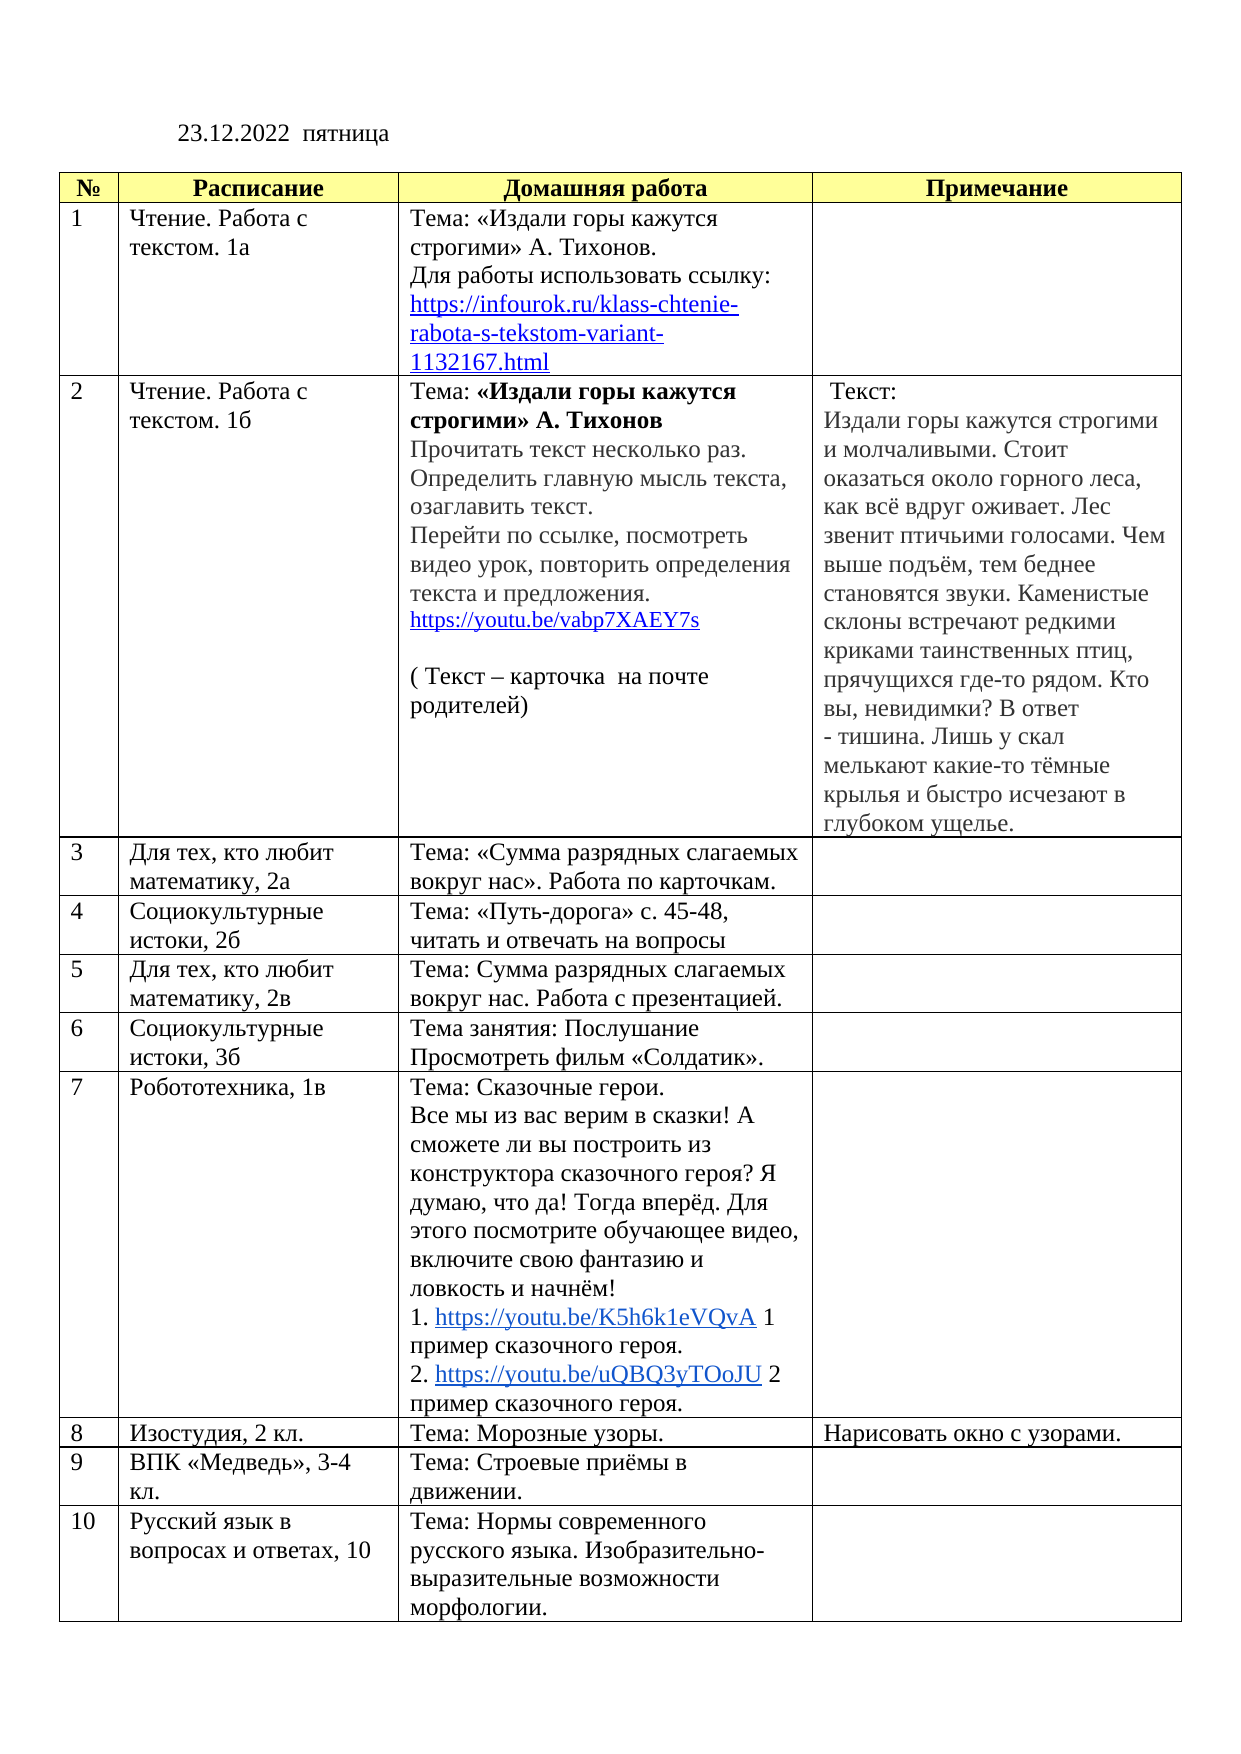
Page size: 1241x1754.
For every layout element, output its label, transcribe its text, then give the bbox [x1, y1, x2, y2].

table_cell Тема: Сказочные герои. Все мы из вас верим в сказки! А сможете ли вы построить из конструктора сказочного героя? Я думаю, что да! Тогда вперёд. Для этого посмотрите обучающее видео, включите свою фантазию и ловкость и начнём! 1. https://youtu.be/K5h6k1eVQvA 1 пример сказочного героя. 2. https://youtu.be/uQBQ3yTOoJU 2 пример сказочного героя. [399, 1072, 812, 1417]
table_cell Социокультурные истоки, 3б [119, 1013, 398, 1071]
table_cell Тема: «Сумма разрядных слагаемых вокруг нас». Работа по карточкам. [399, 838, 812, 895]
table_cell 2 [60, 376, 118, 836]
table_cell Нарисовать окно с узорами. [813, 1418, 1181, 1446]
table_cell 10 [60, 1506, 118, 1621]
table_cell Тема: «Издали горы кажутся строгими» А. Тихонов Прочитать текст несколько раз. Определить главную мысль текста, озаглавить текст. Перейти по ссылке, посмотреть видео урок, повторить определения текста и предложения. https://youtu.be/vabp7XAEY7s ( Текст – карточка на почте родителей) [399, 376, 812, 836]
table_header Домашняя работа [399, 173, 812, 202]
table_cell Тема: «Издали горы кажутся строгими» А. Тихонов. Для работы использовать ссылку: https://infourok.ru/klass-chtenie-rabota-s-tekstom-variant-1132167.html [399, 203, 812, 375]
text 23.12.2022 пятница [177, 118, 1152, 147]
table_cell [813, 838, 1181, 895]
table_header Расписание [119, 173, 398, 202]
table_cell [119, 1506, 398, 1621]
table_cell ВПК «Медведь», 3-4 кл. [119, 1448, 398, 1505]
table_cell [399, 1506, 812, 1621]
table_cell [813, 896, 1181, 953]
table_cell 8 [60, 1418, 118, 1446]
table_cell [813, 1072, 1181, 1417]
table_cell Тема занятия: Послушание Просмотреть фильм «Солдатик». [399, 1013, 812, 1071]
table_cell Для тех, кто любит математику, 2в [119, 955, 398, 1012]
table_cell Изостудия, 2 кл. [119, 1418, 398, 1446]
table_cell Чтение. Работа с текстом. 1а [119, 203, 398, 375]
table_cell 6 [60, 1013, 118, 1071]
table_cell 5 [60, 955, 118, 1012]
table_cell Робототехника, 1в [119, 1072, 398, 1417]
table_cell Тема: Морозные узоры. [399, 1418, 812, 1446]
table_cell Текст: Издали горы кажутся строгими и молчаливыми. Стоит оказаться около горного леса, как всё вдруг оживает. Лес звенит птичьими голосами. Чем выше подъём, тем беднее становятся звуки. Каменистые склоны встречают редкими криками таинственных птиц, прячущихся где-то рядом. Кто вы, невидимки? В ответ - тишина. Лишь у скал мелькают какие-то тёмные крылья и быстро исчезают в глубоком ущелье. [813, 376, 1181, 836]
table_cell 9 [60, 1448, 118, 1505]
table_cell 7 [60, 1072, 118, 1417]
table_cell [813, 1448, 1181, 1505]
table_cell Для тех, кто любит математику, 2а [119, 838, 398, 895]
table_cell Социокультурные истоки, 2б [119, 896, 398, 953]
table_cell 3 [60, 838, 118, 895]
table_header № [60, 173, 118, 202]
table_cell Тема: Сумма разрядных слагаемых вокруг нас. Работа с презентацией. [399, 955, 812, 1012]
table_cell Чтение. Работа с текстом. 1б [119, 376, 398, 836]
table_cell 4 [60, 896, 118, 953]
table_cell [813, 1506, 1181, 1621]
table_cell [813, 203, 1181, 375]
table_cell Тема: Строевые приёмы в движении. [399, 1448, 812, 1505]
table_cell Тема: «Путь-дорога» с. 45-48, читать и отвечать на вопросы [399, 896, 812, 953]
table_cell [813, 955, 1181, 1012]
table_header Примечание [813, 173, 1181, 202]
table_cell 1 [60, 203, 118, 375]
table_cell [813, 1013, 1181, 1071]
